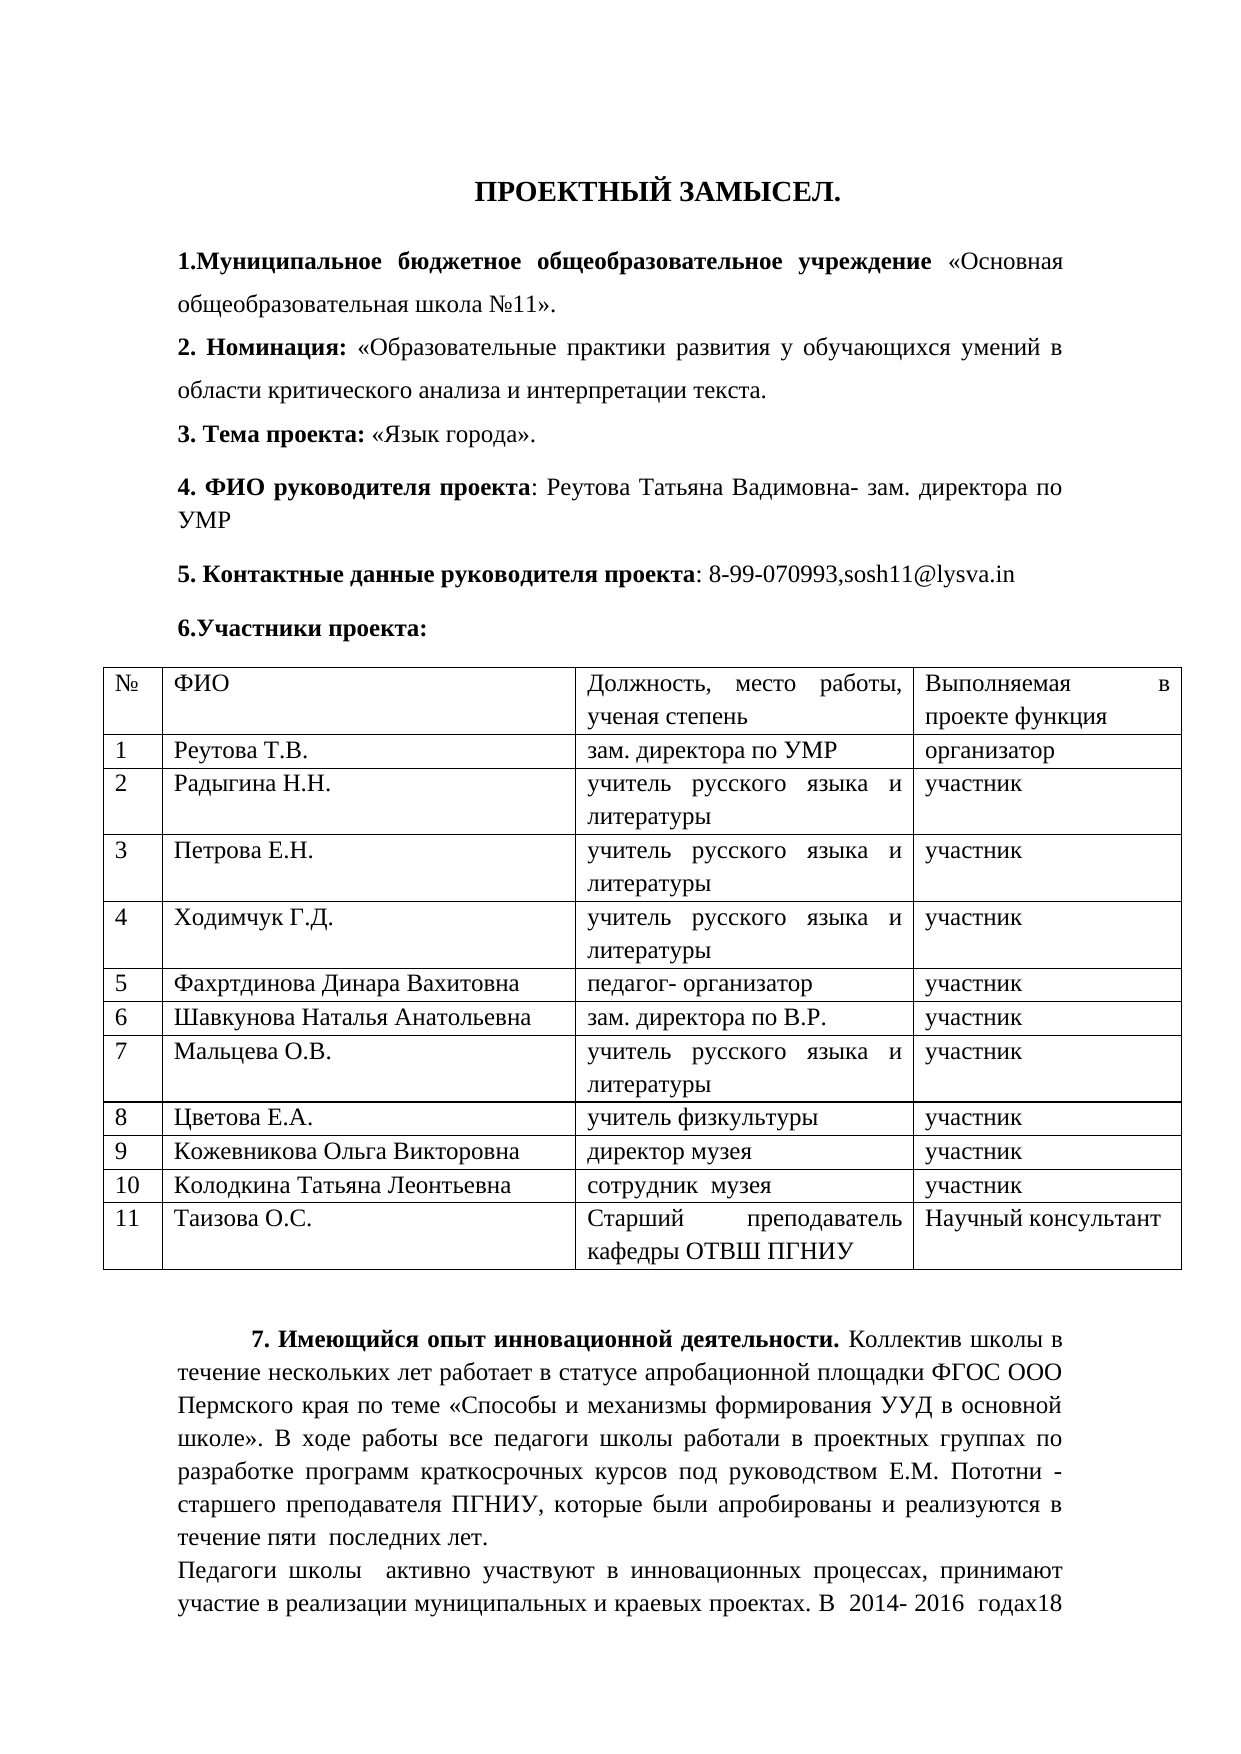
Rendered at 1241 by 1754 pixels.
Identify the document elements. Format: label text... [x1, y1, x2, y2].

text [177, 1555, 1063, 1617]
table_cell участник [914, 969, 1181, 1001]
table_cell зам. директора по В.Р. [576, 1002, 913, 1035]
table_cell Научный консультант [914, 1203, 1181, 1269]
table_cell педагог- организатор [576, 969, 913, 1001]
table_cell учитель физкультуры [576, 1103, 913, 1135]
text ПРОЕКТНЫЙ ЗАМЫСЕЛ. [177, 171, 1063, 209]
table_cell 2 [104, 769, 162, 834]
table_cell Цветова Е.А. [163, 1103, 575, 1135]
table_cell 6 [104, 1002, 162, 1035]
text 7. Имеющийся опыт инновационной деятельности. Коллектив школы в течение нескольких лет работает в статусе апробационной площадки ФГОС ООО Пермского края по теме «Способы и механизмы формирования УУД в основной школе». В ходе работы все педагоги школы работали в проектных группах по разработке программ краткосрочных курсов под руководством Е.М. Пототни - старшего преподавателя ПГНИУ, которые были апробированы и реализуются в течение пяти последних лет. [177, 1324, 1063, 1551]
table_cell участник [914, 902, 1181, 967]
table_header Выполняемая в проекте функция [914, 668, 1181, 734]
table_cell Таизова О.С. [163, 1203, 575, 1269]
table_header № [104, 668, 162, 734]
table_cell участник [914, 1002, 1181, 1035]
table_cell участник [914, 1036, 1181, 1101]
text 4. ФИО руководителя проекта: Реутова Татьяна Вадимовна- зам. директора по УМР [177, 472, 1063, 534]
table_cell учитель русского языка и литературы [576, 769, 913, 834]
table_header Должность, место работы, ученая степень [576, 668, 913, 734]
table_cell учитель русского языка и литературы [576, 902, 913, 967]
table_cell 10 [104, 1170, 162, 1202]
table_cell участник [914, 769, 1181, 834]
table_cell Радыгина Н.Н. [163, 769, 575, 834]
table_cell участник [914, 1103, 1181, 1135]
table_cell зам. директора по УМР [576, 735, 913, 767]
table_cell Ходимчук Г.Д. [163, 902, 575, 967]
table_cell учитель русского языка и литературы [576, 835, 913, 901]
text 3. Тема проекта: «Язык города». [177, 419, 1063, 447]
table_cell сотрудник музея [576, 1170, 913, 1202]
table_cell 7 [104, 1036, 162, 1101]
text 1.Муниципальное бюджетное общеобразовательное учреждение «Основная общеобразовательная школа №11». [177, 246, 1063, 318]
table_cell Петрова Е.Н. [163, 835, 575, 901]
table_header ФИО [163, 668, 575, 734]
text 2. Номинация: «Образовательные практики развития у обучающихся умений в области критического анализа и интерпретации текста. [177, 332, 1063, 404]
table_cell Реутова Т.В. [163, 735, 575, 767]
table_cell Мальцева О.В. [163, 1036, 575, 1101]
table_cell 9 [104, 1136, 162, 1169]
text 6.Участники проекта: [177, 613, 1063, 642]
table_cell 3 [104, 835, 162, 901]
table_cell участник [914, 1170, 1181, 1202]
table_cell 5 [104, 969, 162, 1001]
table_cell участник [914, 1136, 1181, 1169]
table_cell 1 [104, 735, 162, 767]
table_cell Шавкунова Наталья Анатольевна [163, 1002, 575, 1035]
table_cell участник [914, 835, 1181, 901]
table_cell организатор [914, 735, 1181, 767]
table_cell 11 [104, 1203, 162, 1269]
table_cell 4 [104, 902, 162, 967]
table_cell Колодкина Татьяна Леонтьевна [163, 1170, 575, 1202]
table_cell 8 [104, 1103, 162, 1135]
table_cell Старший преподаватель кафедры ОТВШ ПГНИУ [576, 1203, 913, 1269]
table_cell учитель русского языка и литературы [576, 1036, 913, 1101]
table_cell Кожевникова Ольга Викторовна [163, 1136, 575, 1169]
table_cell директор музея [576, 1136, 913, 1169]
table_cell Фахртдинова Динара Вахитовна [163, 969, 575, 1001]
text 5. Контактные данные руководителя проекта: 8-99-070993,sosh11@lysva.in [177, 559, 1063, 588]
